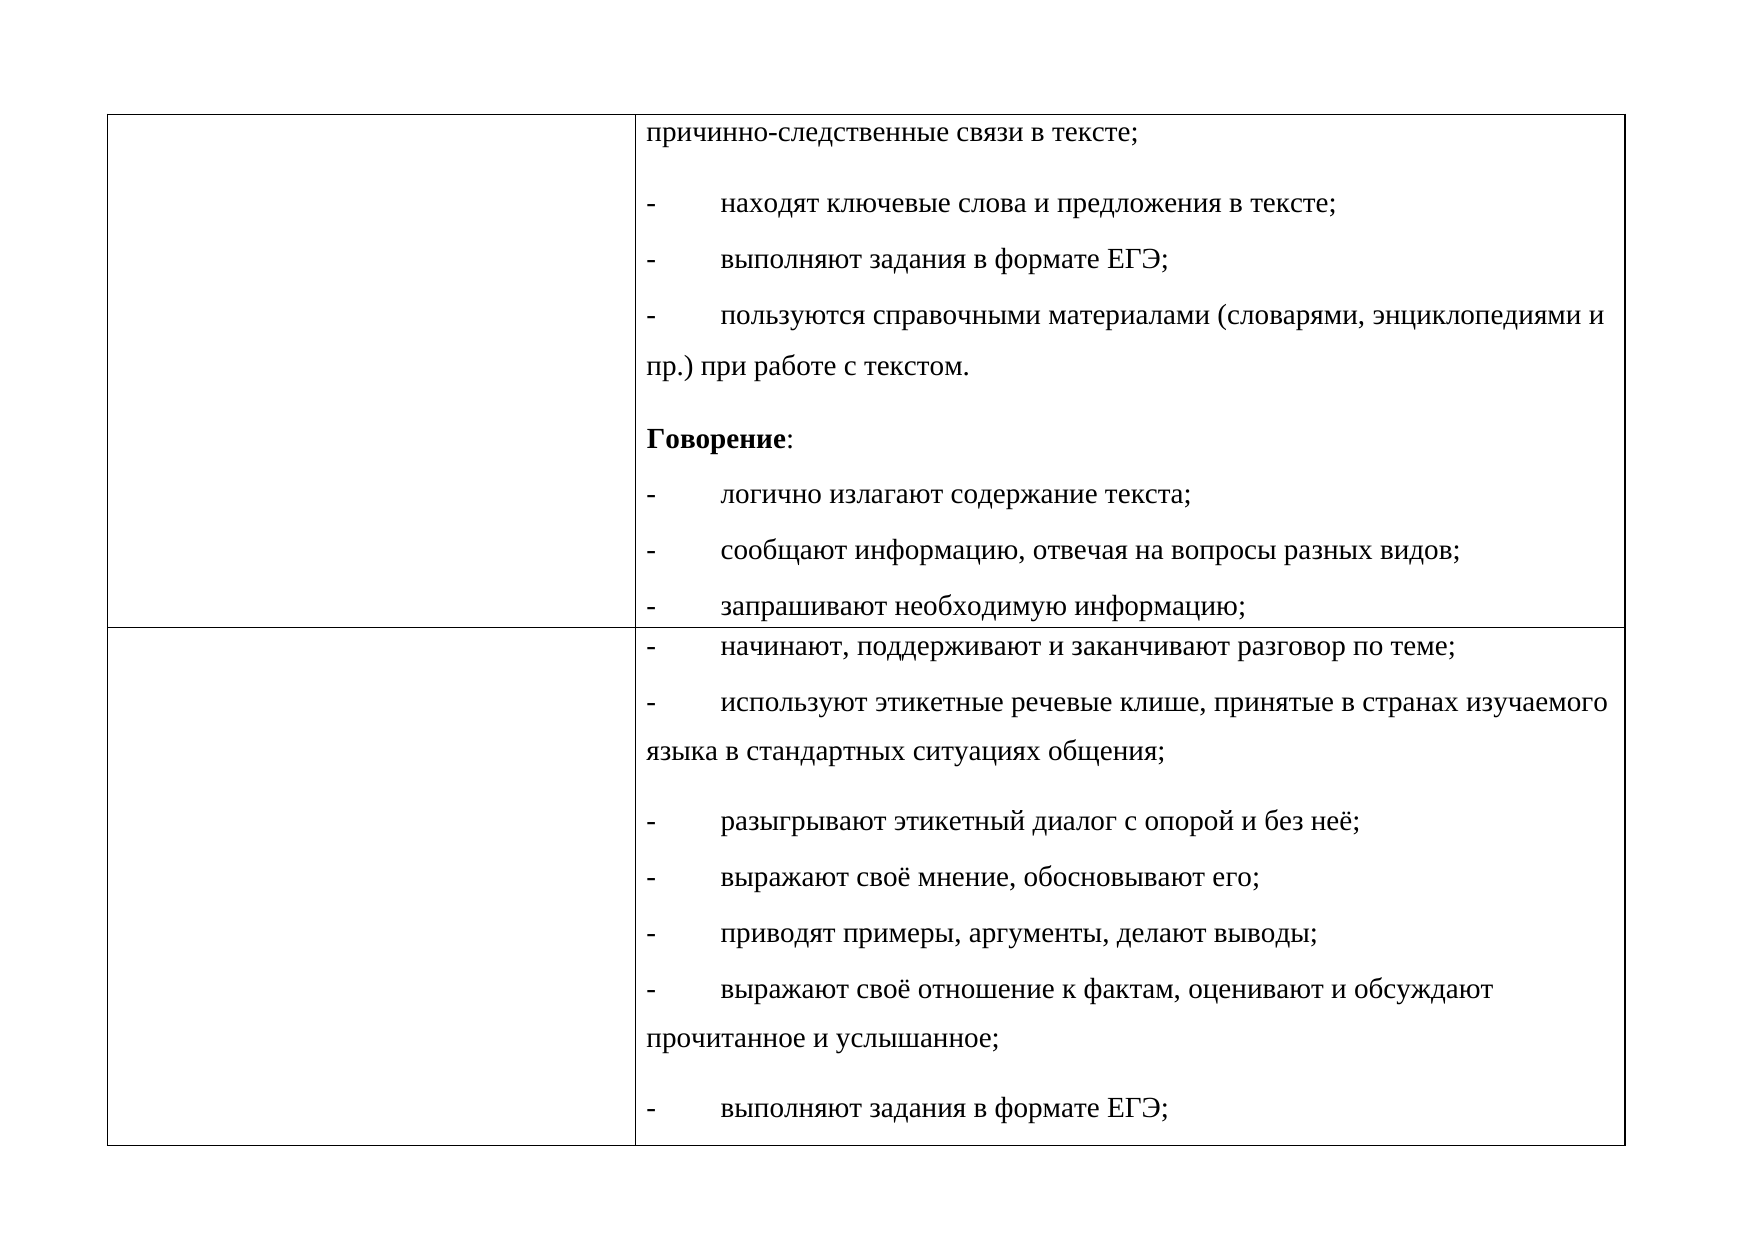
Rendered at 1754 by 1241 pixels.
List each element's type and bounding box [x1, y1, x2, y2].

table_cell [108, 115, 635, 627]
table_cell [108, 628, 635, 1145]
table_cell [636, 628, 1624, 1145]
table_cell [636, 115, 1624, 627]
